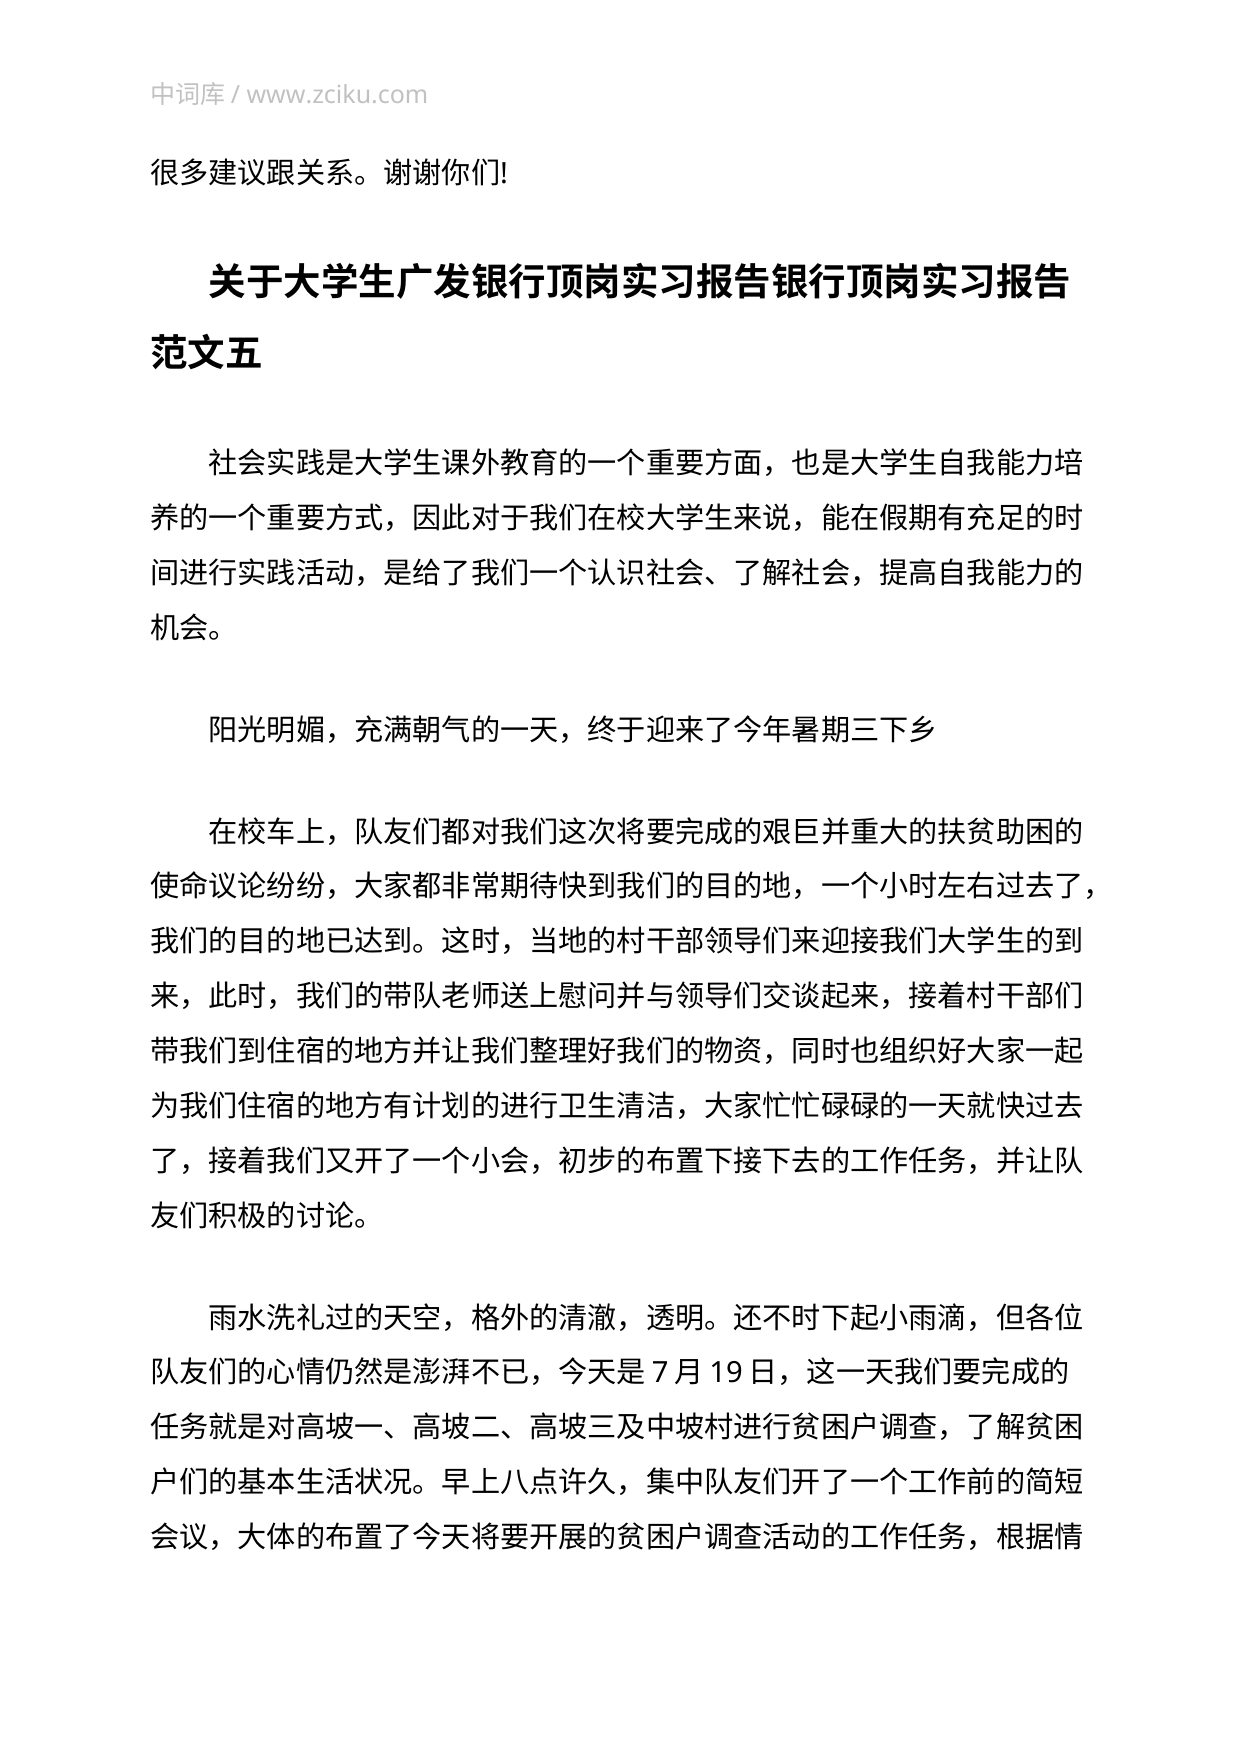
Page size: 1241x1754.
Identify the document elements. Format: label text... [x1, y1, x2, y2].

text 关于大学生广发银行顶岗实习报告银行顶岗实习报告范文五 [150, 252, 1090, 377]
text 阳光明媚，充满朝气的一天，终于迎来了今年暑期三下乡 [150, 706, 1090, 749]
text 在校车上，队友们都对我们这次将要完成的艰巨并重大的扶贫助困的使命议论纷纷，大家都非常期待快到我们的目的地，一个小时左右过去了，我们的目的地已达到。这时，当地的村干部领导们来迎接我们大学生的到来，此时，我们的带队老师送上慰问并与领导们交谈起来，接着村干部们带我们到住宿的地方并让我们整理好我们的物资，同时也组织好大家一起为我们住宿的地方有计划的进行卫生清洁，大家忙忙碌碌的一天就快过去了，接着我们又开了一个小会，初步的布置下接下去的工作任务，并让队友们积极的讨论。 [150, 808, 1090, 1235]
text 社会实践是大学生课外教育的一个重要方面，也是大学生自我能力培养的一个重要方式，因此对于我们在校大学生来说，能在假期有充足的时间进行实践活动，是给了我们一个认识社会、了解社会，提高自我能力的机会。 [150, 440, 1090, 647]
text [150, 1294, 1090, 1556]
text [150, 150, 1090, 192]
